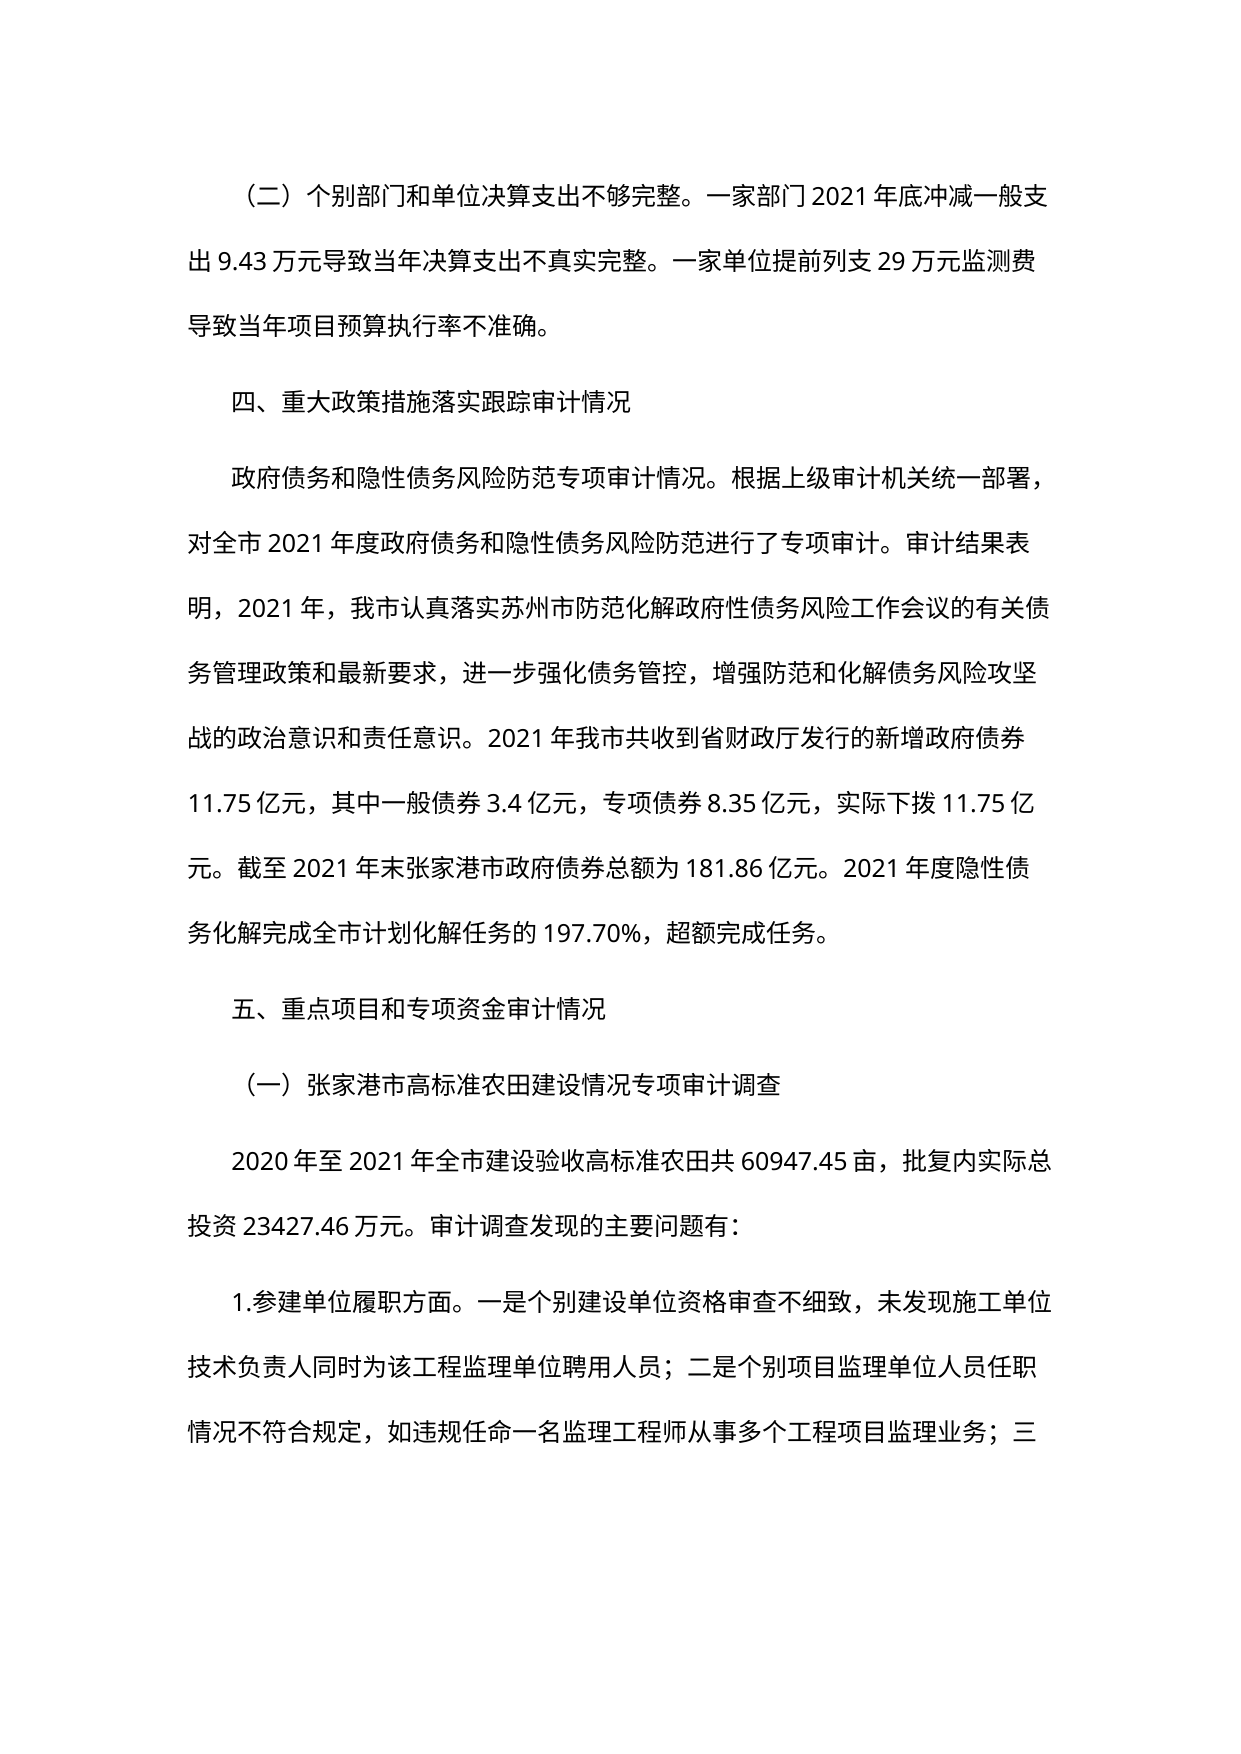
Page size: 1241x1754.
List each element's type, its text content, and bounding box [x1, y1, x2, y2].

text （一）张家港市高标准农田建设情况专项审计调查 [187, 1051, 1053, 1116]
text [187, 1268, 1053, 1463]
text 2020年至2021年全市建设验收高标准农田共60947.45亩，批复内实际总投资23427.46万元。审计调查发现的主要问题有： [187, 1127, 1053, 1257]
text 政府债务和隐性债务风险防范专项审计情况。根据上级审计机关统一部署，对全市2021年度政府债务和隐性债务风险防范进行了专项审计。审计结果表明，2021年，我市认真落实苏州市防范化解政府性债务风险工作会议的有关债务管理政策和最新要求，进一步强化债务管控，增强防范和化解债务风险攻坚战的政治意识和责任意识。2021年我市共收到省财政厅发行的新增政府债券11.75亿元，其中一般债券3.4亿元，专项债券8.35亿元，实际下拨11.75亿元。截至2021年末张家港市政府债券总额为181.86亿元。2021年度隐性债务化解完成全市计划化解任务的197.70%，超额完成任务。 [187, 444, 1053, 964]
text 四、重大政策措施落实跟踪审计情况 [187, 368, 1053, 433]
text （二）个别部门和单位决算支出不够完整。一家部门2021年底冲减一般支出9.43万元导致当年决算支出不真实完整。一家单位提前列支29万元监测费导致当年项目预算执行率不准确。 [187, 162, 1053, 357]
text 五、重点项目和专项资金审计情况 [187, 975, 1053, 1040]
